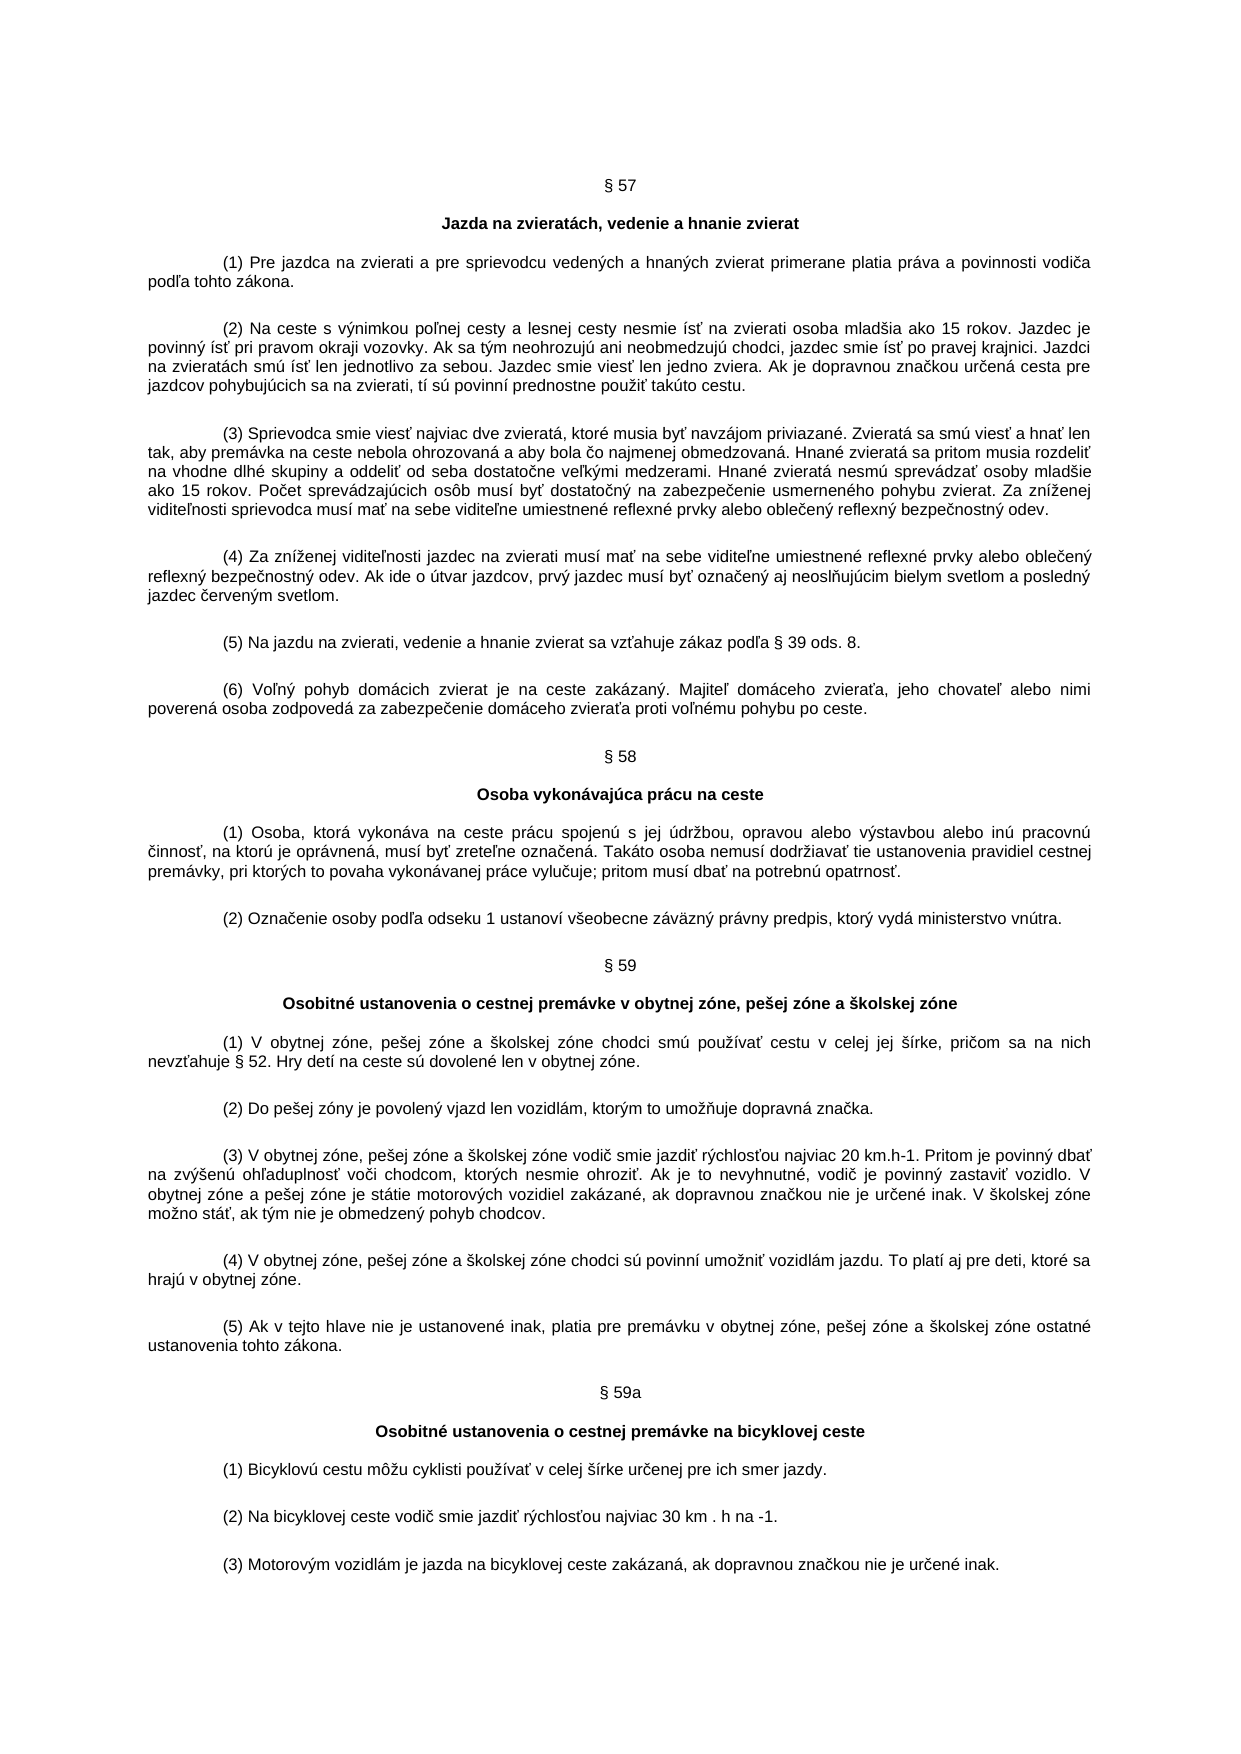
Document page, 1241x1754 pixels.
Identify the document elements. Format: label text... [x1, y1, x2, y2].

text § 58 [148, 746, 1092, 766]
text Osoba vykonávajúca prácu na ceste [148, 785, 1092, 804]
text (6) Voľný pohyb domácich zvierat je na ceste zakázaný. Majiteľ domáceho zvieraťa, jeho chovateľ alebo nimi poverená osoba zodpovedá za zabezpečenie domáceho zvieraťa proti voľnému pohybu po ceste. [148, 680, 1092, 718]
text (2) Označenie osoby podľa odseku 1 ustanoví všeobecne záväzný právny predpis, ktorý vydá ministerstvo vnútra. [148, 908, 1092, 928]
text (1) Pre jazdca na zvierati a pre sprievodcu vedených a hnaných zvierat primerane platia práva a povinnosti vodiča podľa tohto zákona. [148, 252, 1092, 291]
text (3) Sprievodca smie viesť najviac dve zvieratá, ktoré musia byť navzájom priviazané. Zvieratá sa smú viesť a hnať len tak, aby premávka na ceste nebola ohrozovaná a aby bola čo najmenej obmedzovaná. Hnané zvieratá sa pritom musia rozdeliť na vhodne dlhé skupiny a oddeliť od seba dostatočne veľkými medzerami. Hnané zvieratá nesmú sprevádzať osoby mladšie ako 15 rokov. Počet sprevádzajúcich osôb musí byť dostatočný na zabezpečenie usmerneného pohybu zvierat. Za zníženej viditeľnosti sprievodca musí mať na sebe viditeľne umiestnené reflexné prvky alebo oblečený reflexný bezpečnostný odev. [148, 423, 1092, 519]
text (1) Osoba, ktorá vykonáva na ceste prácu spojenú s jej údržbou, opravou alebo výstavbou alebo inú pracovnú činnosť, na ktorú je oprávnená, musí byť zreteľne označená. Takáto osoba nemusí dodržiavať tie ustanovenia pravidiel cestnej premávky, pri ktorých to povaha vykonávanej práce vylučuje; pritom musí dbať na potrebnú opatrnosť. [148, 823, 1092, 881]
text (5) Ak v tejto hlave nie je ustanovené inak, platia pre premávku v obytnej zóne, pešej zóne a školskej zóne ostatné ustanovenia tohto zákona. [148, 1317, 1092, 1355]
text (3) V obytnej zóne, pešej zóne a školskej zóne vodič smie jazdiť rýchlosťou najviac 20 km.h-1. Pritom je povinný dbať na zvýšenú ohľaduplnosť voči chodcom, ktorých nesmie ohroziť. Ak je to nevyhnutné, vodič je povinný zastaviť vozidlo. V obytnej zóne a pešej zóne je státie motorových vozidiel zakázané, ak dopravnou značkou nie je určené inak. V školskej zóne možno stáť, ak tým nie je obmedzený pohyb chodcov. [148, 1146, 1092, 1223]
text § 59a [148, 1383, 1092, 1402]
text (1) V obytnej zóne, pešej zóne a školskej zóne chodci smú používať cestu v celej jej šírke, pričom sa na nich nevzťahuje § 52. Hry detí na ceste sú dovolené len v obytnej zóne. [148, 1032, 1092, 1071]
text (2) Na ceste s výnimkou poľnej cesty a lesnej cesty nesmie ísť na zvierati osoba mladšia ako 15 rokov. Jazdec je povinný ísť pri pravom okraji vozovky. Ak sa tým neohrozujú ani neobmedzujú chodci, jazdec smie ísť po pravej krajnici. Jazdci na zvieratách smú ísť len jednotlivo za sebou. Jazdec smie viesť len jedno zviera. Ak je dopravnou značkou určená cesta pre jazdcov pohybujúcich sa na zvierati, tí sú povinní prednostne použiť takúto cestu. [148, 319, 1092, 395]
text (2) Na bicyklovej ceste vodič smie jazdiť rýchlosťou najviac 30 km . h na -1. [148, 1507, 1092, 1526]
text (4) Za zníženej viditeľnosti jazdec na zvierati musí mať na sebe viditeľne umiestnené reflexné prvky alebo oblečený reflexný bezpečnostný odev. Ak ide o útvar jazdcov, prvý jazdec musí byť označený aj neoslňujúcim bielym svetlom a posledný jazdec červeným svetlom. [148, 547, 1092, 605]
text (4) V obytnej zóne, pešej zóne a školskej zóne chodci sú povinní umožniť vozidlám jazdu. To platí aj pre deti, ktoré sa hrajú v obytnej zóne. [148, 1251, 1092, 1289]
text Osobitné ustanovenia o cestnej premávke na bicyklovej ceste [148, 1422, 1092, 1441]
text § 57 [148, 176, 1092, 195]
text § 59 [148, 956, 1092, 975]
text Osobitné ustanovenia o cestnej premávke v obytnej zóne, pešej zóne a školskej zóne [148, 994, 1092, 1013]
text Jazda na zvieratách, vedenie a hnanie zvierat [148, 214, 1092, 233]
text (2) Do pešej zóny je povolený vjazd len vozidlám, ktorým to umožňuje dopravná značka. [148, 1099, 1092, 1118]
text (5) Na jazdu na zvierati, vedenie a hnanie zvierat sa vzťahuje zákaz podľa § 39 ods. 8. [148, 633, 1092, 652]
text (1) Bicyklovú cestu môžu cyklisti používať v celej šírke určenej pre ich smer jazdy. [148, 1460, 1092, 1479]
text (3) Motorovým vozidlám je jazda na bicyklovej ceste zakázaná, ak dopravnou značkou nie je určené inak. [148, 1554, 1092, 1573]
